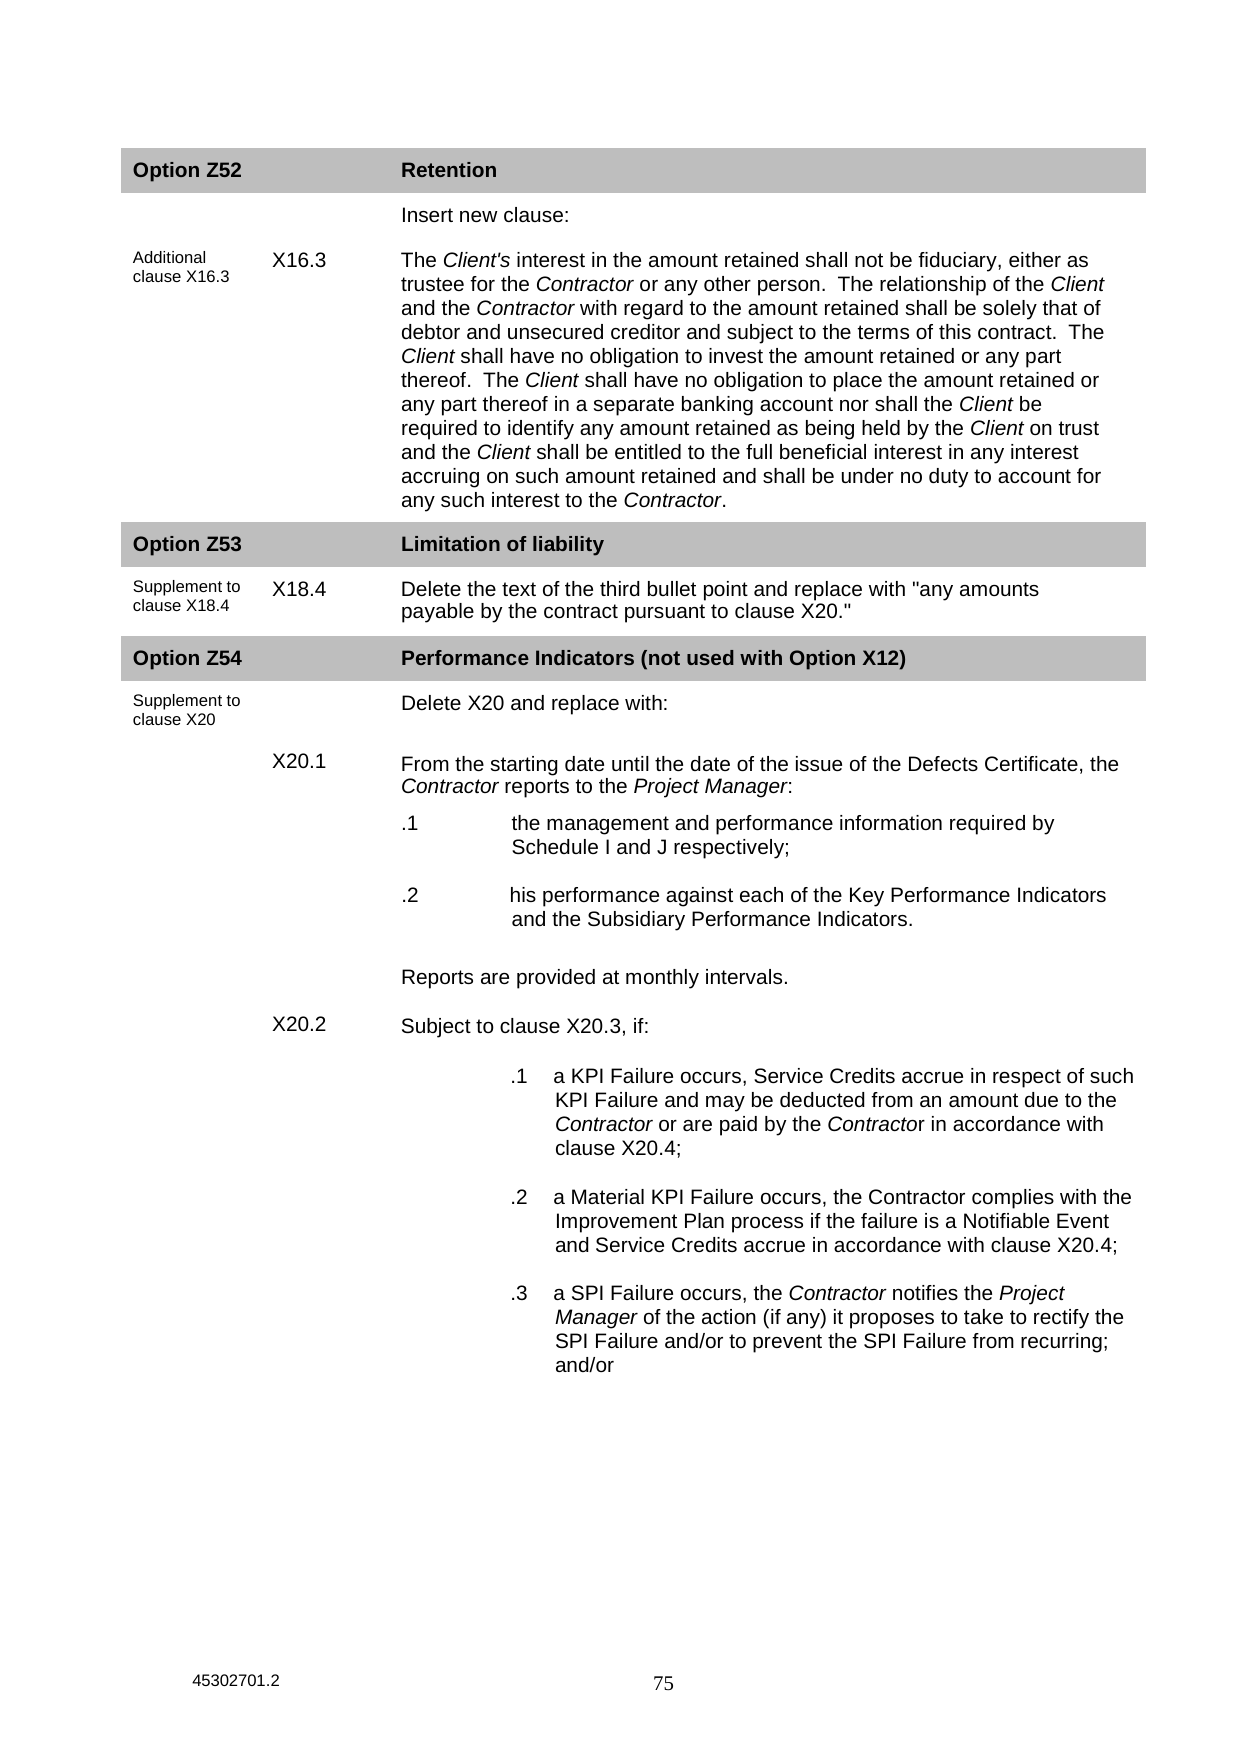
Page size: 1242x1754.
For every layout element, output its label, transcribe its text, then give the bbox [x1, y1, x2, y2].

text Supplement to clause X20 [133, 691, 243, 729]
text X20.1 From the starting date until the date of the issue of the Defects Certificate, the [272, 749, 1158, 775]
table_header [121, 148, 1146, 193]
text Reports are provided at monthly intervals. X20.2 Subject to clause X20.3, if: [272, 965, 792, 1038]
text Delete X20 and replace with: [401, 691, 1158, 715]
text .2 a Material KPI Failure occurs, the Contractor complies with the Improvement Plan process if the failure is a Notifiable Event and Service Credits accrue in accordance with clause X20.4; [510, 1184, 1136, 1256]
text .3 a SPI Failure occurs, the Contractor notifies the Project Manager of the action (if any) it proposes to take to rectify the SPI Failure and/or to prevent the SPI Failure from recurring; and/or [510, 1281, 1126, 1377]
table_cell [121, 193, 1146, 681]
text .1 the management and performance information required by [401, 811, 1158, 835]
text .2 his performance against each of the Key Performance Indicators and the Subsidiary Performance Indicators. [401, 883, 1110, 931]
text Contractor reports to the Project Manager: [401, 775, 1158, 798]
text .1 a KPI Failure occurs, Service Credits accrue in respect of such KPI Failure and may be deducted from an amount due to the Contractor or are paid by the Contractor in accordance with clause X20.4; [510, 1064, 1137, 1159]
text Schedule I and J respectively; [511, 835, 1158, 859]
